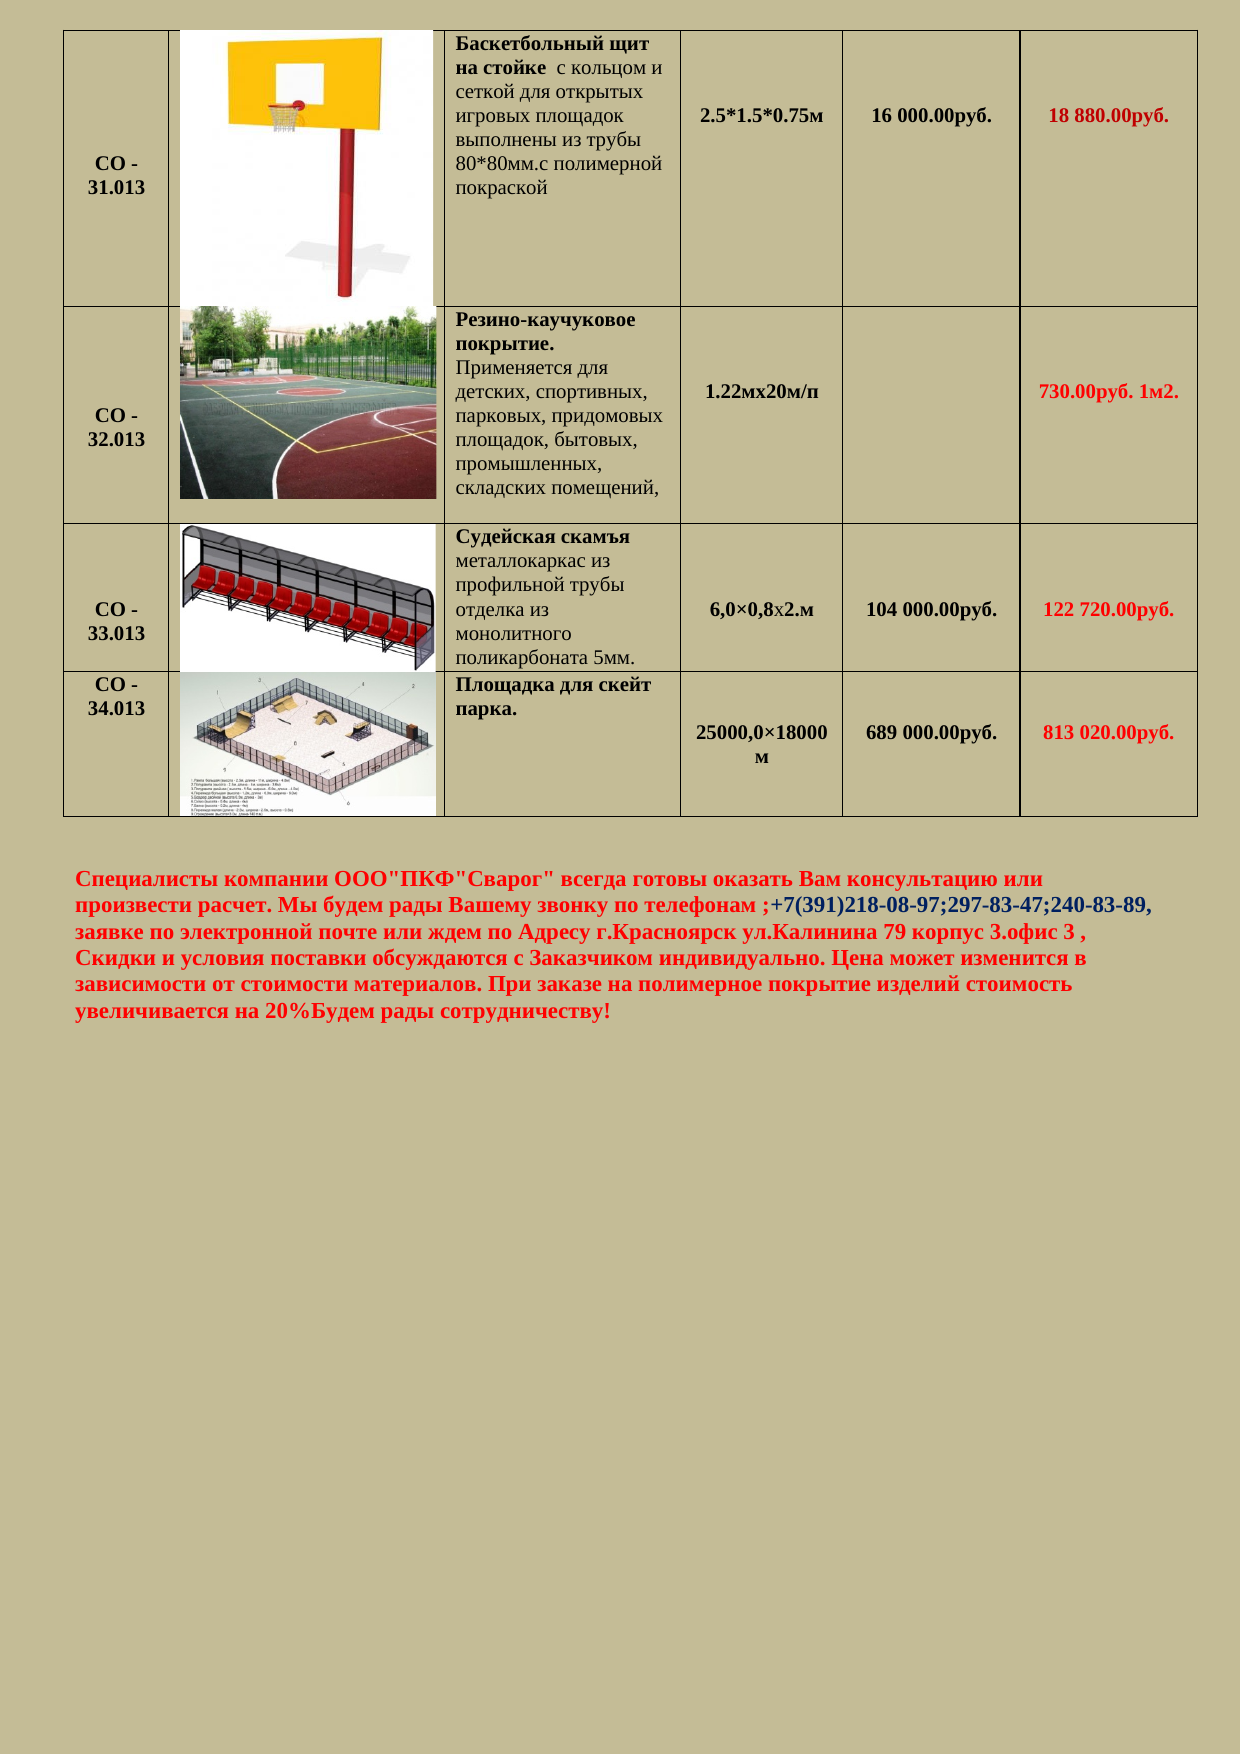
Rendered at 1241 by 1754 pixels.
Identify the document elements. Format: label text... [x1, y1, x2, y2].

table_cell СО - 32.013 [64, 307, 168, 523]
table_cell 122 720.00руб. [1021, 524, 1197, 671]
table_cell [169, 307, 444, 523]
table_cell СО - 31.013 [64, 31, 168, 306]
table_cell [169, 524, 180, 671]
table_cell 104 000.00руб. [843, 524, 1019, 671]
table_cell 1.22мх20м/п [681, 307, 842, 523]
table_cell 16 000.00руб. [843, 31, 1019, 306]
table_cell Площадка для скейт парка. [445, 672, 680, 816]
table_cell 6,0×0,8х2.м [681, 524, 842, 671]
picture [180, 524, 436, 816]
table_cell [169, 672, 180, 816]
table_cell 25000,0×18000м [681, 672, 842, 816]
table_cell 18 880.00руб. [1021, 31, 1197, 306]
table_cell [436, 672, 444, 816]
table_cell Судейская скамъя металлокаркас из профильной трубы отделка из монолитного поликарбоната 5мм. [445, 524, 680, 671]
table_cell Резино-каучуковое покрытие. Применяется для детских, спортивных, парковых, придомовых площадок, бытовых, промышленных, складских помещений, [445, 307, 680, 523]
table_cell [843, 307, 1019, 523]
table_cell [169, 31, 180, 306]
table_cell 689 000.00руб. [843, 672, 1019, 816]
text Специалисты компании ООО"ПКФ"Сварог" всегда готовы оказать Вам консультацию или произвести расчет. Мы будем рады Вашему звонку по телефонам ;+7(391)218-08-97;297-83-47;240-83-89, заявке по электронной почте или ждем по Адресу г.Красноярск ул.Калинина 79 корпус 3.офис 3 , Скидки и условия поставки обсуждаются с Заказчиком индивидуально. Цена может изменится в зависимости от стоимости материалов. При заказе на полимерное покрытие изделий стоимость увеличивается на 20%Будем рады сотрудничеству! [75, 865, 1165, 1023]
table_cell Баскетбольный щит на стойке с кольцом и сеткой для открытых игровых площадок выполнены из трубы 80*80мм.с полимерной покраской [445, 31, 680, 306]
table_cell [436, 524, 444, 671]
picture [180, 30, 437, 499]
table_cell 813 020.00руб. [1021, 672, 1197, 816]
table_cell СО - 34.013 [64, 672, 168, 816]
table_cell [434, 31, 444, 306]
table_cell СО - 33.013 [64, 524, 168, 671]
table_cell 730.00руб. 1м2. [1021, 307, 1197, 523]
table_cell 2.5*1.5*0.75м [681, 31, 842, 306]
